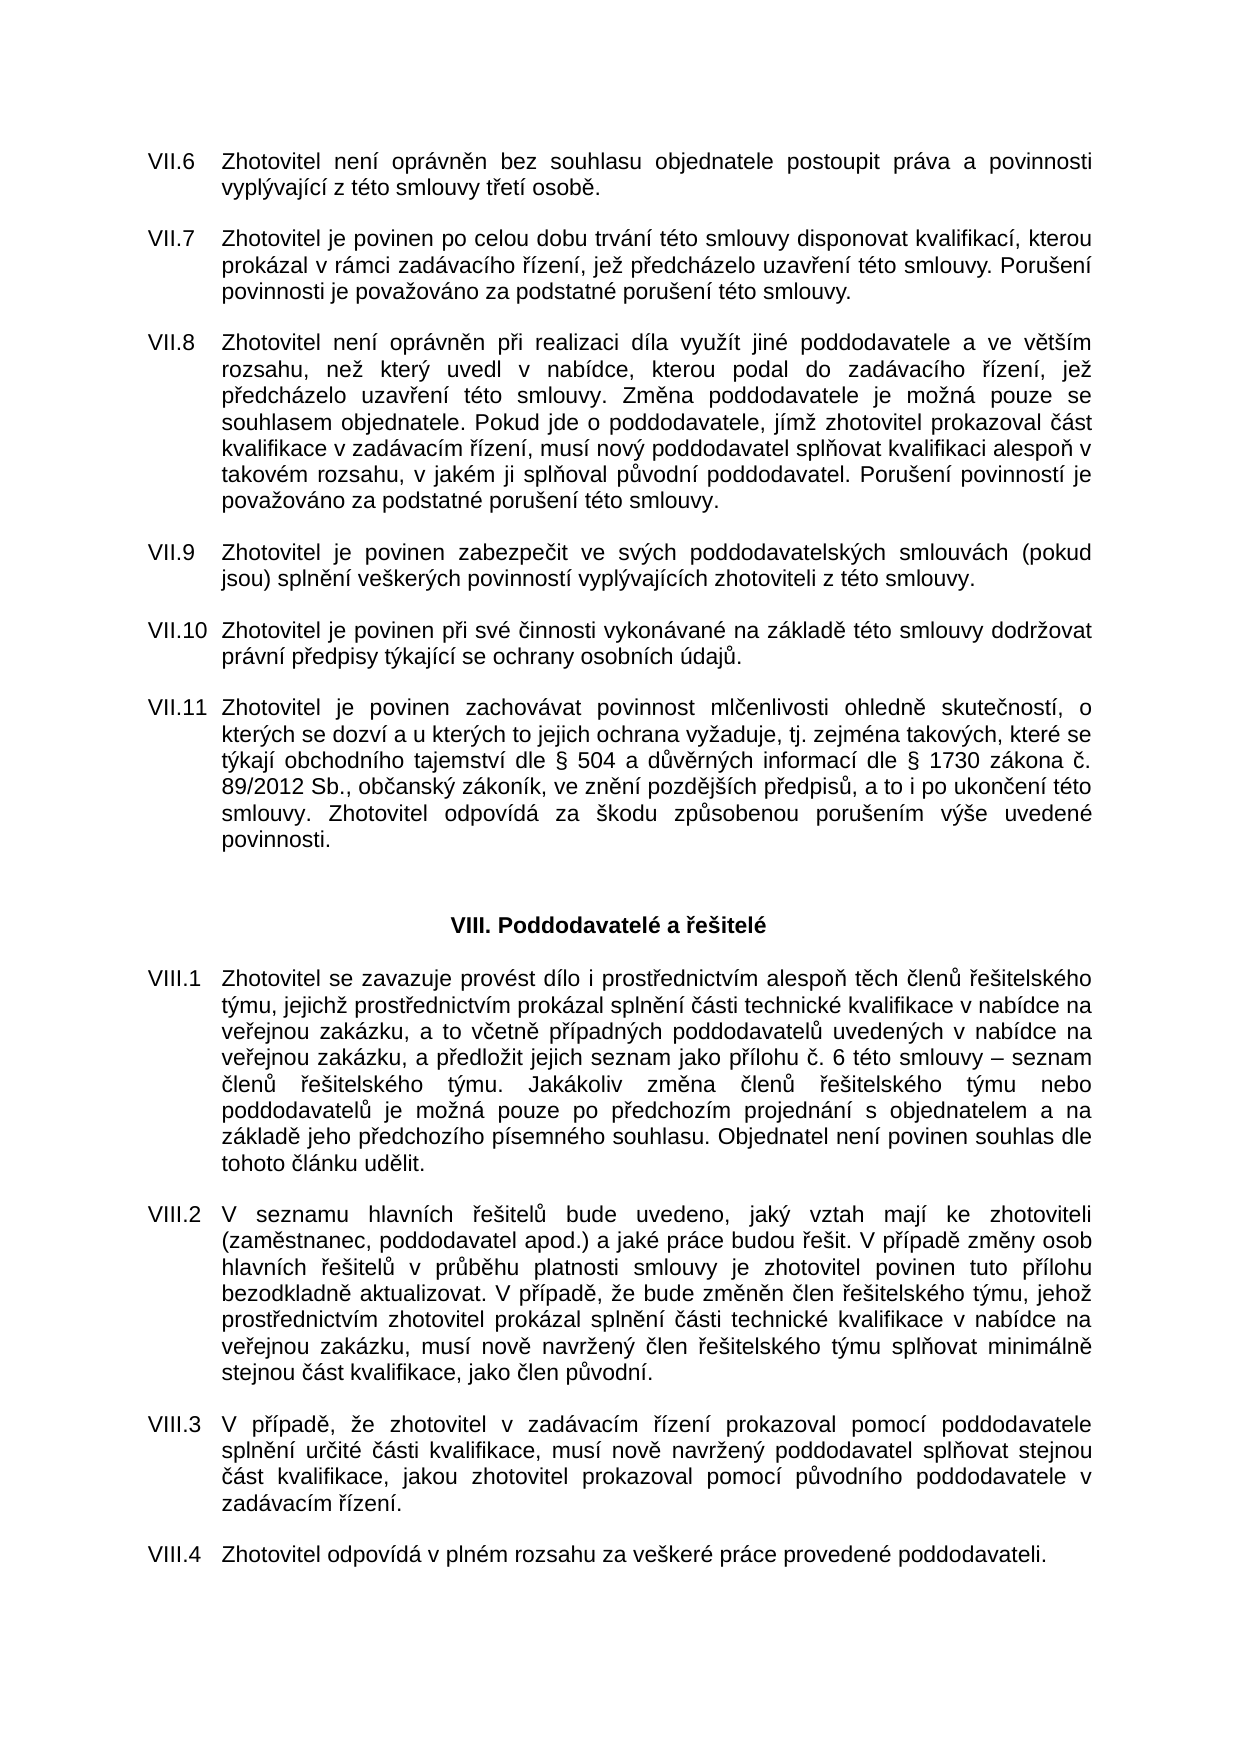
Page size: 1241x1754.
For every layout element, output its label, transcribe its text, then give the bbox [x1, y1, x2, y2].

subtitle Zhotovitel je povinen zachovávat povinnost mlčenlivosti ohledně skutečností, o kterých se dozví a u kterých to jejich ochrana vyžaduje, tj. zejména takových, které se týkají obchodního tajemství dle § 504 a důvěrných informací dle § 1730 zákona č. 89/2012 Sb., občanský zákoník, ve znění pozdějších předpisů, a to i po ukončení této smlouvy. Zhotovitel odpovídá za škodu způsobenou porušením výše uvedené povinnosti. [148, 694, 1093, 852]
subtitle Zhotovitel je povinen po celou dobu trvání této smlouvy disponovat kvalifikací, kterou prokázal v rámci zadávacího řízení, jež předcházelo uzavření této smlouvy. Porušení povinnosti je považováno za podstatné porušení této smlouvy. [148, 225, 1093, 304]
subtitle Poddodavatelé a řešitelé [148, 912, 1093, 938]
subtitle Zhotovitel není oprávněn při realizaci díla využít jiné poddodavatele a ve větším rozsahu, než který uvedl v nabídce, kterou podal do zadávacího řízení, jež předcházelo uzavření této smlouvy. Změna poddodavatele je možná pouze se souhlasem objednatele. Pokud jde o poddodavatele, jímž zhotovitel prokazoval část kvalifikace v zadávacím řízení, musí nový poddodavatel splňovat kvalifikaci alespoň v takovém rozsahu, v jakém ji splňoval původní poddodavatel. Porušení povinností je považováno za podstatné porušení této smlouvy. [148, 329, 1093, 514]
subtitle Zhotovitel je povinen při své činnosti vykonávané na základě této smlouvy dodržovat právní předpisy týkající se ochrany osobních údajů. [148, 617, 1093, 669]
subtitle Zhotovitel není oprávněn bez souhlasu objednatele postoupit práva a povinnosti vyplývající z této smlouvy třetí osobě. [148, 148, 1093, 200]
subtitle V případě, že zhotovitel v zadávacím řízení prokazoval pomocí poddodavatele splnění určité části kvalifikace, musí nově navržený poddodavatel splňovat stejnou část kvalifikace, jakou zhotovitel prokazoval pomocí původního poddodavatele v zadávacím řízení. [148, 1411, 1093, 1516]
subtitle Zhotovitel se zavazuje provést dílo i prostřednictvím alespoň těch členů řešitelského týmu, jejichž prostřednictvím prokázal splnění části technické kvalifikace v nabídce na veřejnou zakázku, a to včetně případných poddodavatelů uvedených v nabídce na veřejnou zakázku, a předložit jejich seznam jako přílohu č. 6 této smlouvy – seznam členů řešitelského týmu. Jakákoliv změna členů řešitelského týmu nebo poddodavatelů je možná pouze po předchozím projednání s objednatelem a na základě jeho předchozího písemného souhlasu. Objednatel není povinen souhlas dle tohoto článku udělit. [148, 965, 1093, 1176]
subtitle Zhotovitel odpovídá v plném rozsahu za veškeré práce provedené poddodavateli. [148, 1541, 1093, 1567]
subtitle V seznamu hlavních řešitelů bude uvedeno, jaký vztah mají ke zhotoviteli (zaměstnanec, poddodavatel apod.) a jaké práce budou řešit. V případě změny osob hlavních řešitelů v průběhu platnosti smlouvy je zhotovitel povinen tuto přílohu bezodkladně aktualizovat. V případě, že bude změněn člen řešitelského týmu, jehož prostřednictvím zhotovitel prokázal splnění části technické kvalifikace v nabídce na veřejnou zakázku, musí nově navržený člen řešitelského týmu splňovat minimálně stejnou část kvalifikace, jako člen původní. [148, 1201, 1093, 1386]
subtitle Zhotovitel je povinen zabezpečit ve svých poddodavatelských smlouvách (pokud jsou) splnění veškerých povinností vyplývajících zhotoviteli z této smlouvy. [148, 539, 1093, 592]
